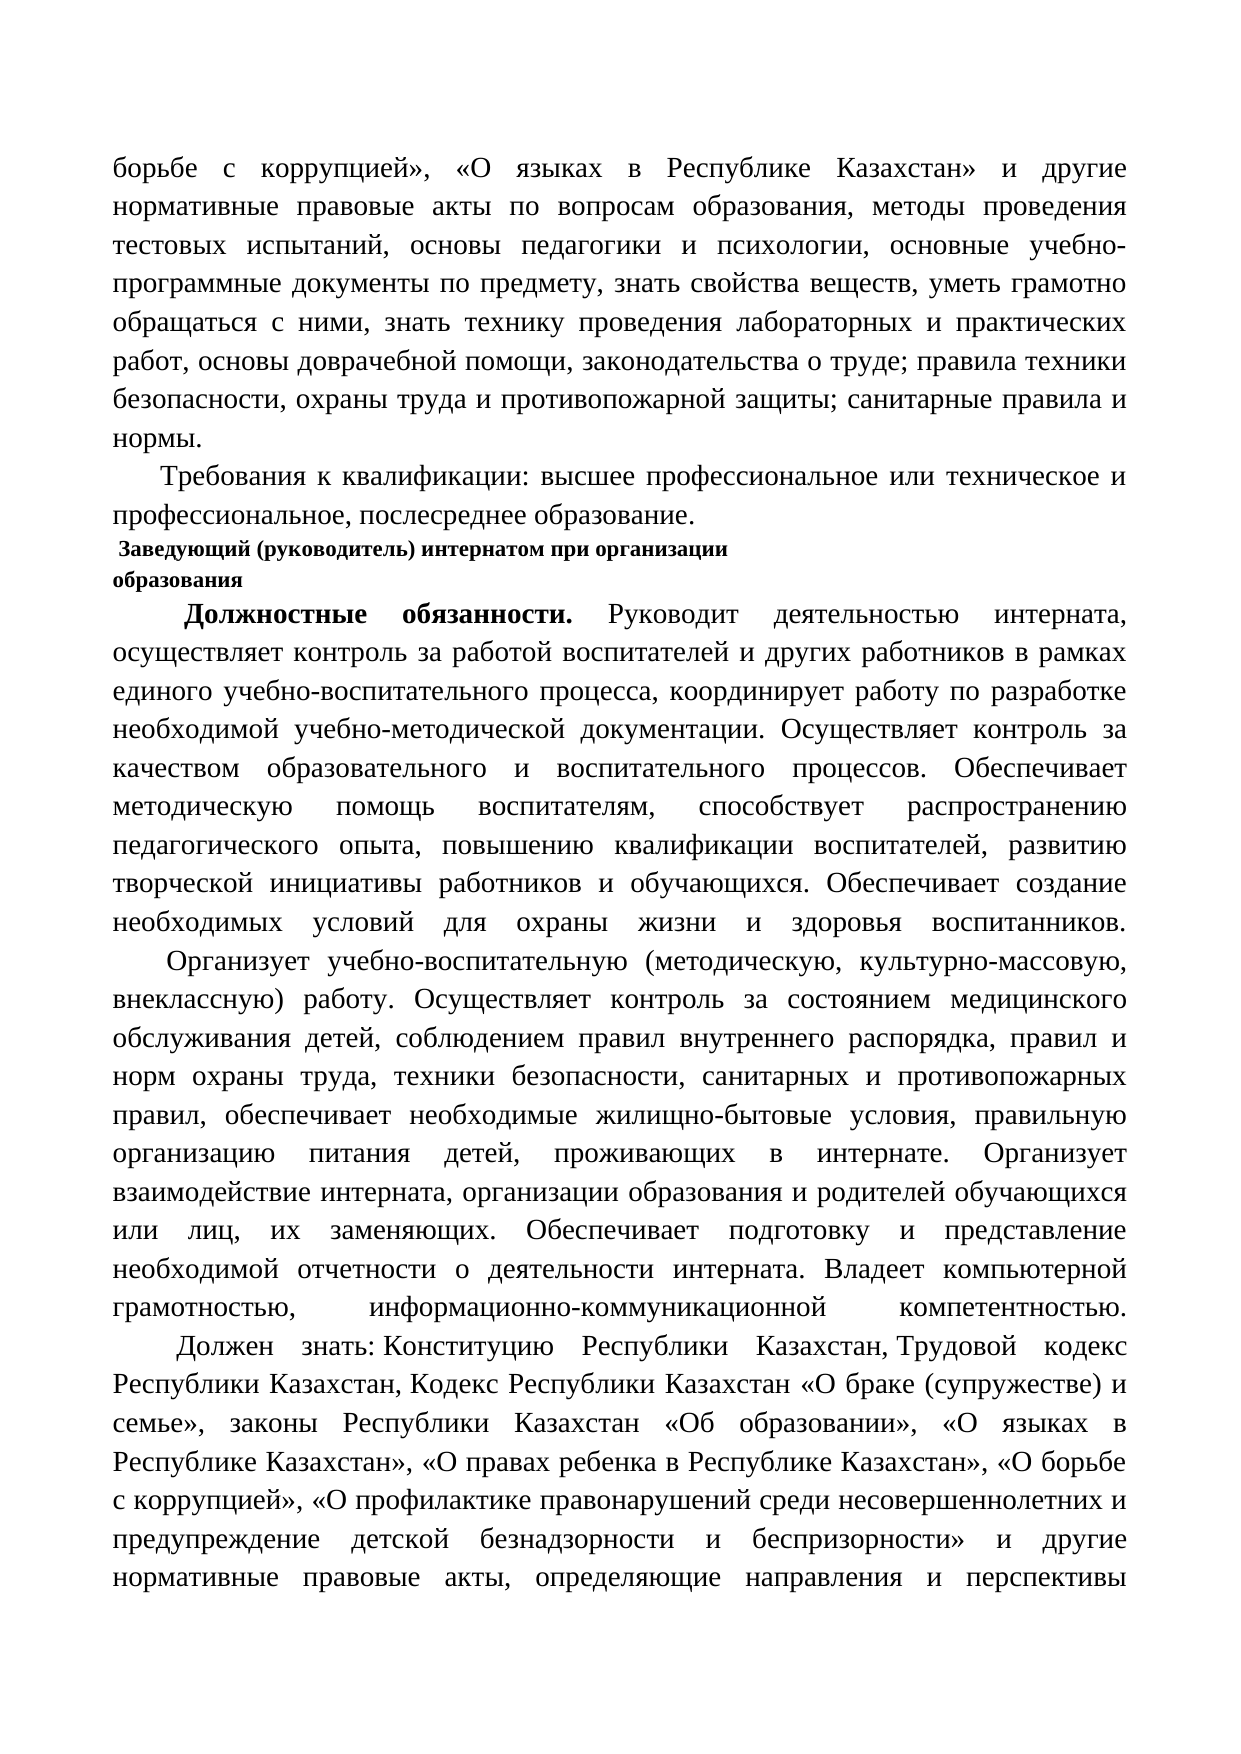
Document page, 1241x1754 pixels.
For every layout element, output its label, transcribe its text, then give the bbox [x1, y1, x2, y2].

text Заведующий (руководитель) интернатом при организации образования [112, 535, 1128, 592]
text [112, 150, 1128, 530]
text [112, 596, 1128, 1593]
